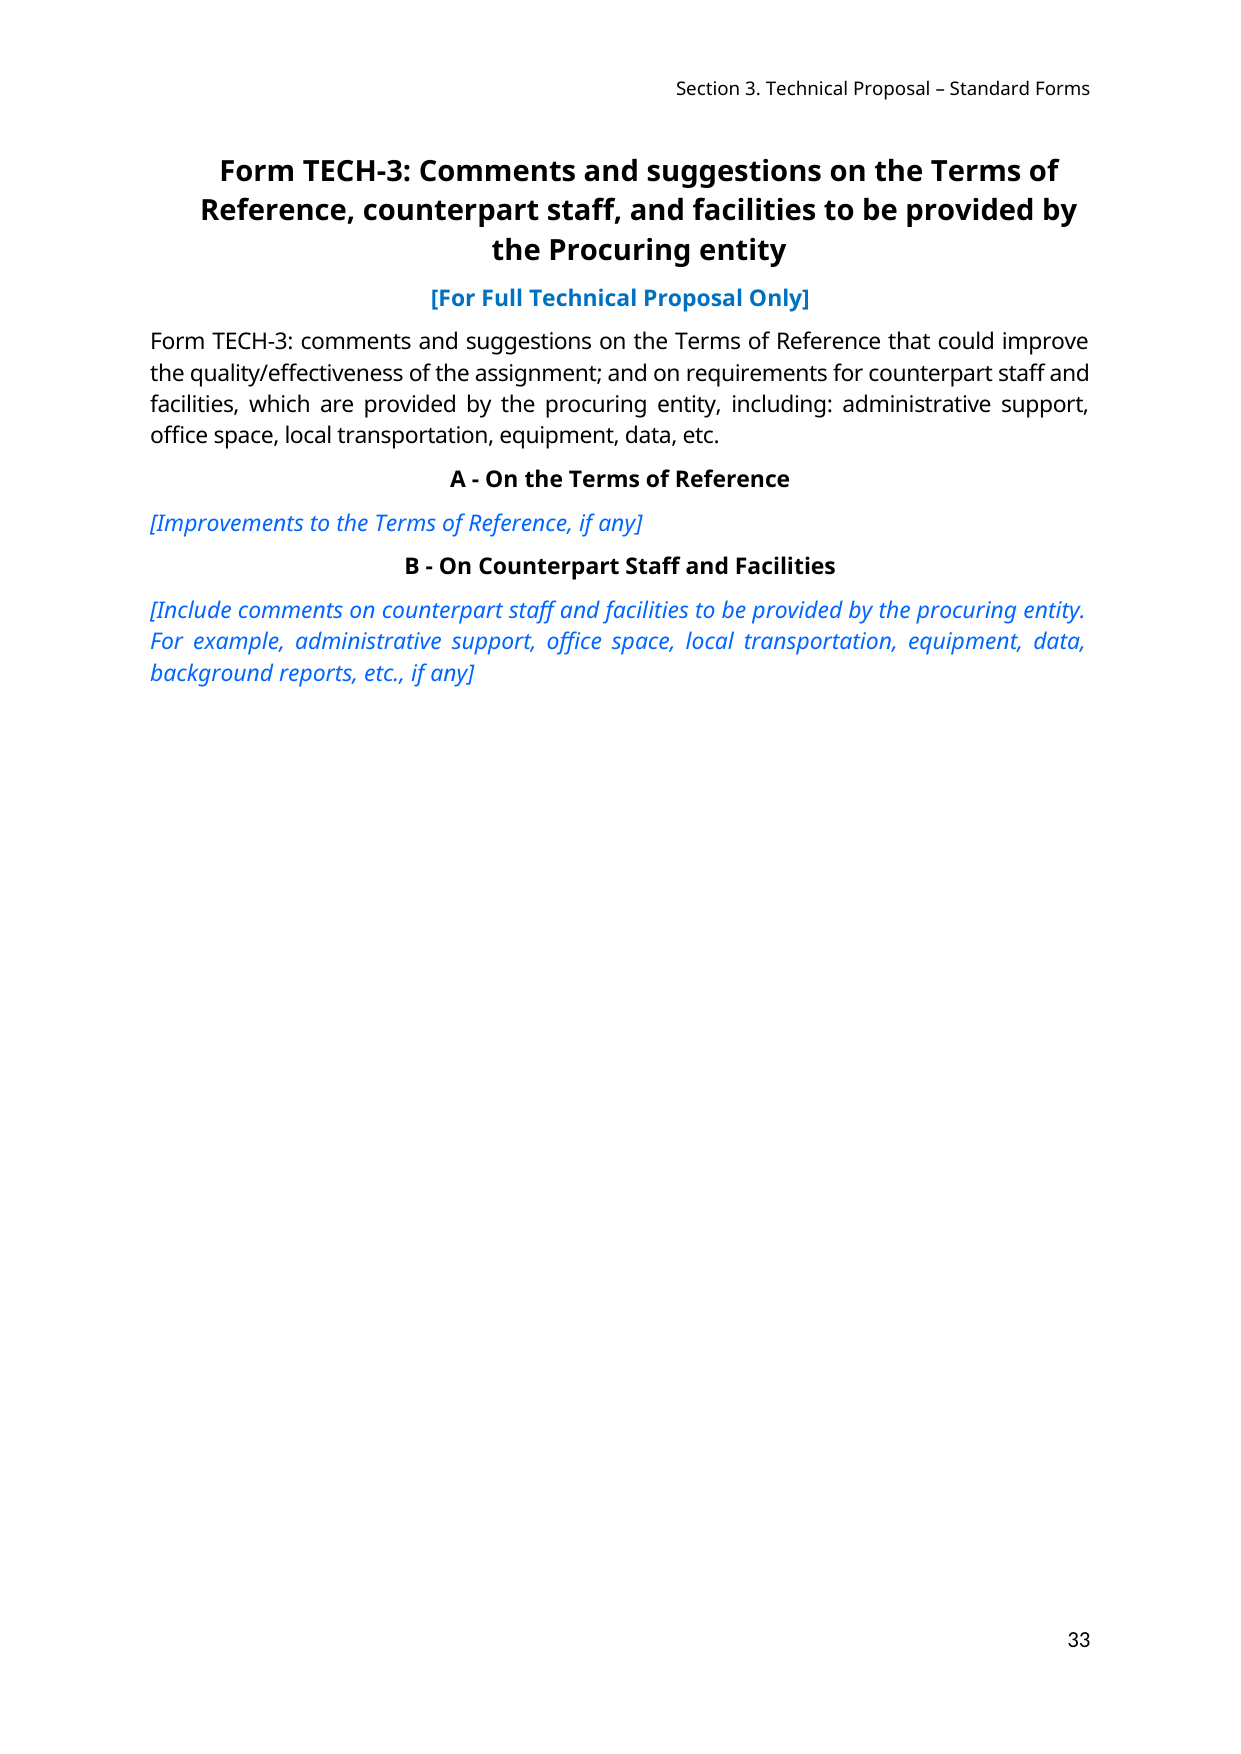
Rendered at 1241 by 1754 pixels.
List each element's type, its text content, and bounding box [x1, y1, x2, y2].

text Form TECH-3: comments and suggestions on the Terms of Reference that could improve the quality/effectiveness of the assignment; and on requirements for counterpart staff and facilities, which are provided by the procuring entity, including: administrative support, office space, local transportation, equipment, data, etc. [150, 325, 1090, 450]
text B - On Counterpart Staff and Facilities [150, 550, 1090, 582]
text [Include comments on counterpart staff and facilities to be provided by the procuring entity. For example, administrative support, office space, local transportation, equipment, data, background reports, etc., if any] [150, 594, 1090, 688]
text [For Full Technical Proposal Only] [150, 282, 1090, 313]
text Form TECH-3: Comments and suggestions on the Terms of Reference, counterpart staff, and facilities to be provided by the Procuring entity [187, 150, 1090, 269]
text [Improvements to the Terms of Reference, if any] [150, 507, 1090, 538]
text A - On the Terms of Reference [150, 463, 1090, 494]
